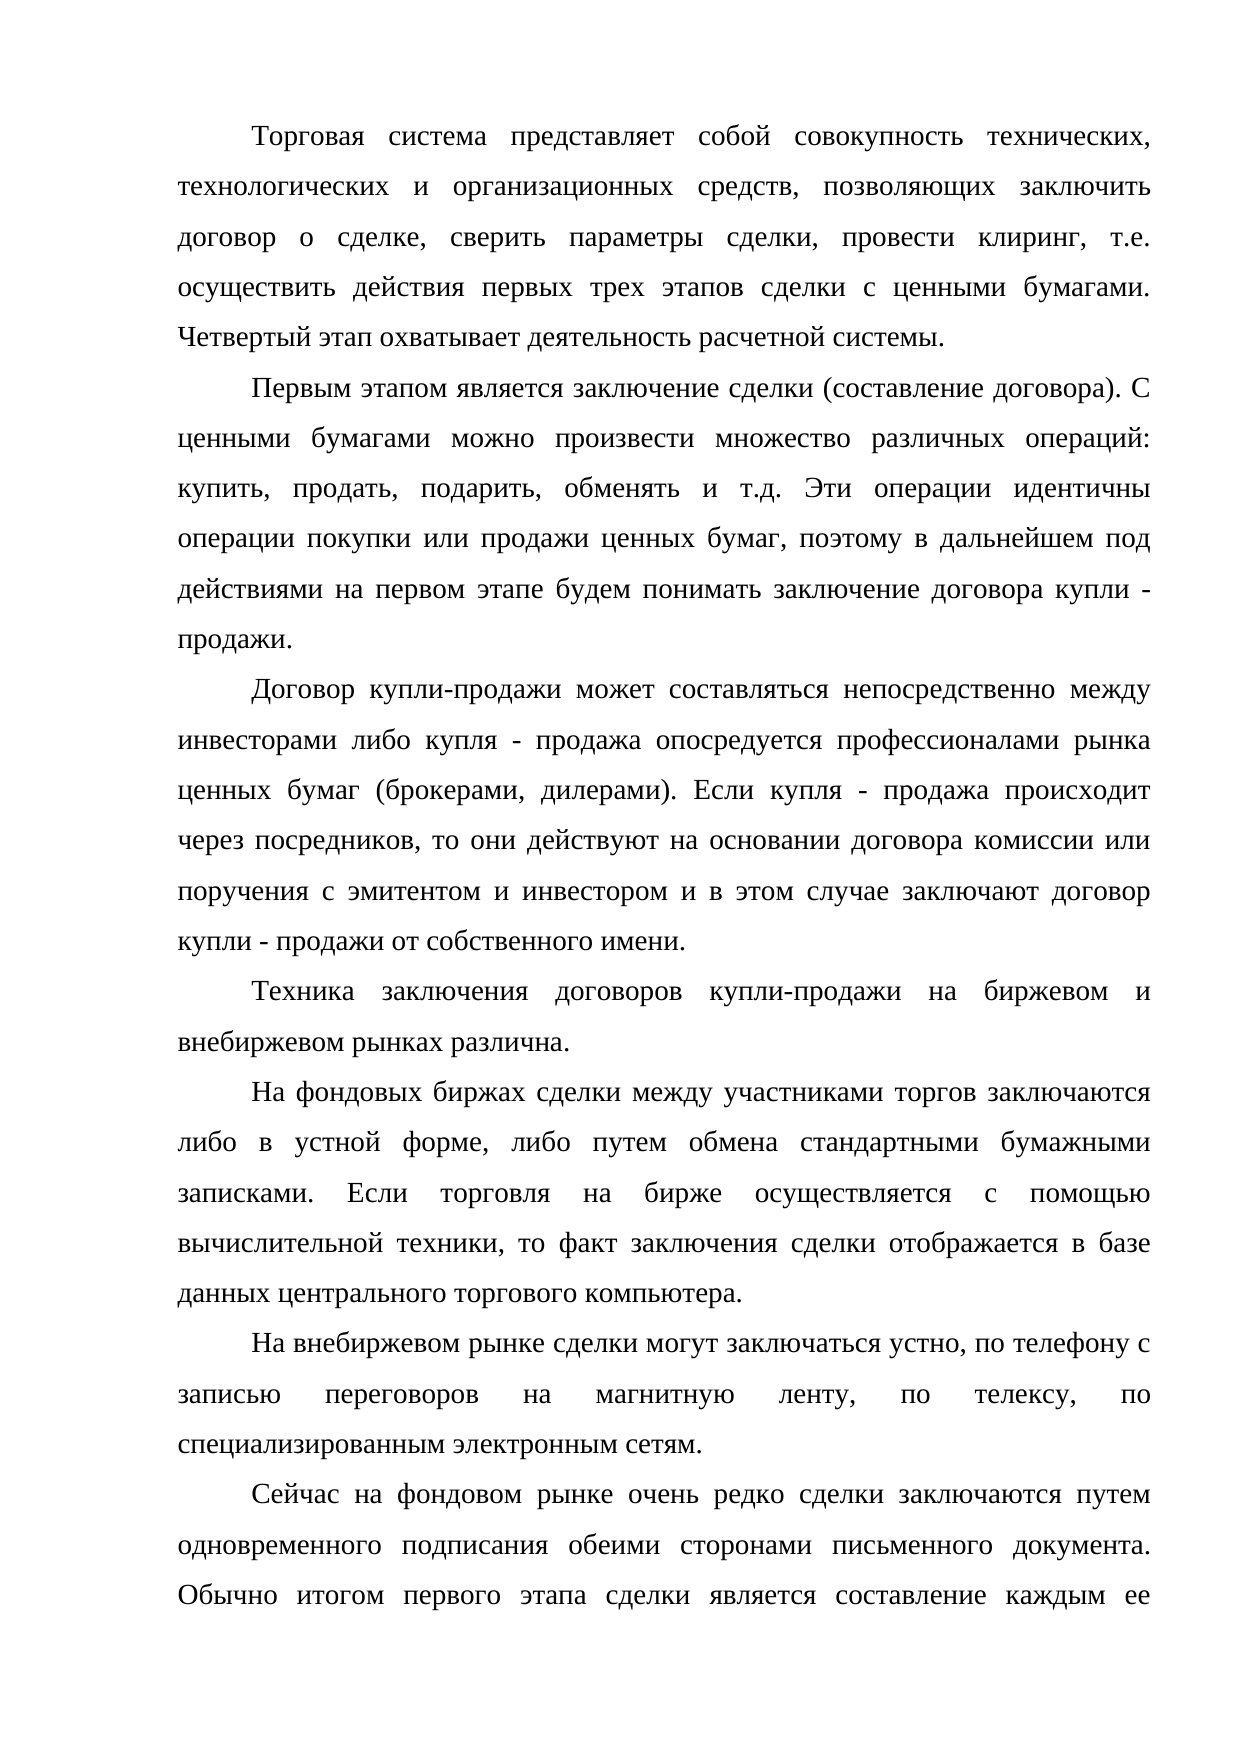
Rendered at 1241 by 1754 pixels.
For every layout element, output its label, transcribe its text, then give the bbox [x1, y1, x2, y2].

text На фондовых биржах сделки между участниками торгов заключаются либо в устной форме, либо путем обмена стандартными бумажными записками. Если торговля на бирже осуществляется с помощью вычислительной техники, то факт заключения сделки отображается в базе данных центрального торгового компьютера. [177, 1074, 1152, 1309]
text Первым этапом является заключение сделки (составление договора). С ценными бумагами можно произвести множество различных операций: купить, продать, подарить, обменять и т.д. Эти операции идентичны операции покупки или продажи ценных бумаг, поэтому в дальнейшем под действиями на первом этапе будем понимать заключение договора купли - продажи. [177, 370, 1152, 655]
text На внебиржевом рынке сделки могут заключаться устно, по телефону с записью переговоров на магнитную ленту, по телексу, по специализированным электронным сетям. [177, 1326, 1152, 1460]
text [177, 1477, 1152, 1611]
text Техника заключения договоров купли-продажи на биржевом и внебиржевом рынках различна. [177, 973, 1152, 1057]
text Торговая система представляет собой совокупность технических, технологических и организационных средств, позволяющих заключить договор о сделке, сверить параметры сделки, провести клиринг, т.е. осуществить действия первых трех этапов сделки с ценными бумагами. Четвертый этап охватывает деятельность расчетной системы. [177, 118, 1152, 353]
text Договор купли-продажи может составляться непосредственно между инвесторами либо купля - продажа опосредуется профессионалами рынка ценных бумаг (брокерами, дилерами). Если купля - продажа происходит через посредников, то они действуют на основании договора комиссии или поручения с эмитентом и инвестором и в этом случае заключают договор купли - продажи от собственного имени. [177, 672, 1152, 957]
